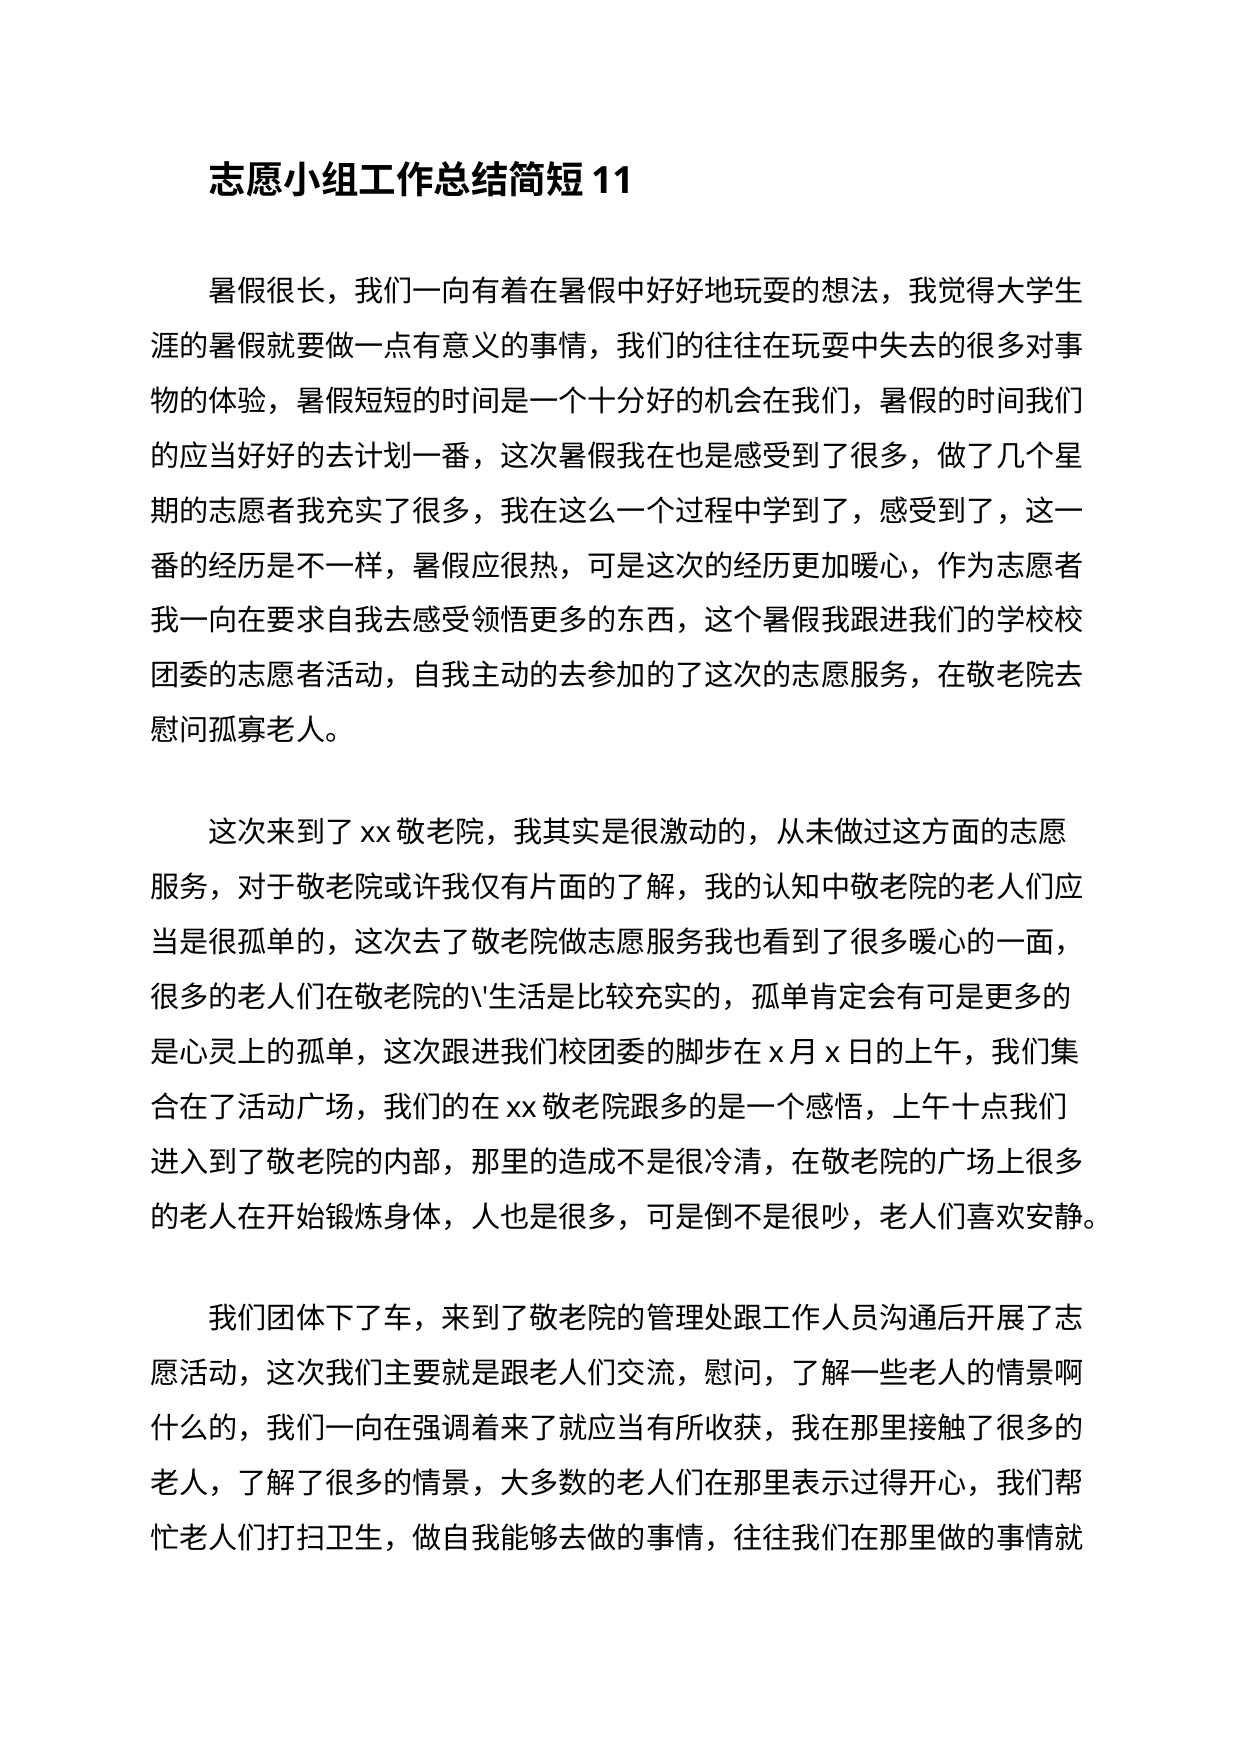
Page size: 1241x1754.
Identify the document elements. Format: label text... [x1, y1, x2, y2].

text 志愿小组工作总结简短11 [150, 150, 1090, 204]
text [150, 1295, 1090, 1557]
text 暑假很长，我们一向有着在暑假中好好地玩耍的想法，我觉得大学生涯的暑假就要做一点有意义的事情，我们的往往在玩耍中失去的很多对事物的体验，暑假短短的时间是一个十分好的机会在我们，暑假的时间我们的应当好好的去计划一番，这次暑假我在也是感受到了很多，做了几个星期的志愿者我充实了很多，我在这么一个过程中学到了，感受到了，这一番的经历是不一样，暑假应很热，可是这次的经历更加暖心，作为志愿者我一向在要求自我去感受领悟更多的东西，这个暑假我跟进我们的学校校团委的志愿者活动，自我主动的去参加的了这次的志愿服务，在敬老院去慰问孤寡老人。 [150, 268, 1090, 749]
text 这次来到了xx敬老院，我其实是很激动的，从未做过这方面的志愿服务，对于敬老院或许我仅有片面的了解，我的认知中敬老院的老人们应当是很孤单的，这次去了敬老院做志愿服务我也看到了很多暖心的一面，很多的老人们在敬老院的\'生活是比较充实的，孤单肯定会有可是更多的是心灵上的孤单，这次跟进我们校团委的脚步在x月x日的上午，我们集合在了活动广场，我们的在xx敬老院跟多的是一个感悟，上午十点我们进入到了敬老院的内部，那里的造成不是很冷清，在敬老院的广场上很多的老人在开始锻炼身体，人也是很多，可是倒不是很吵，老人们喜欢安静。 [150, 808, 1090, 1236]
